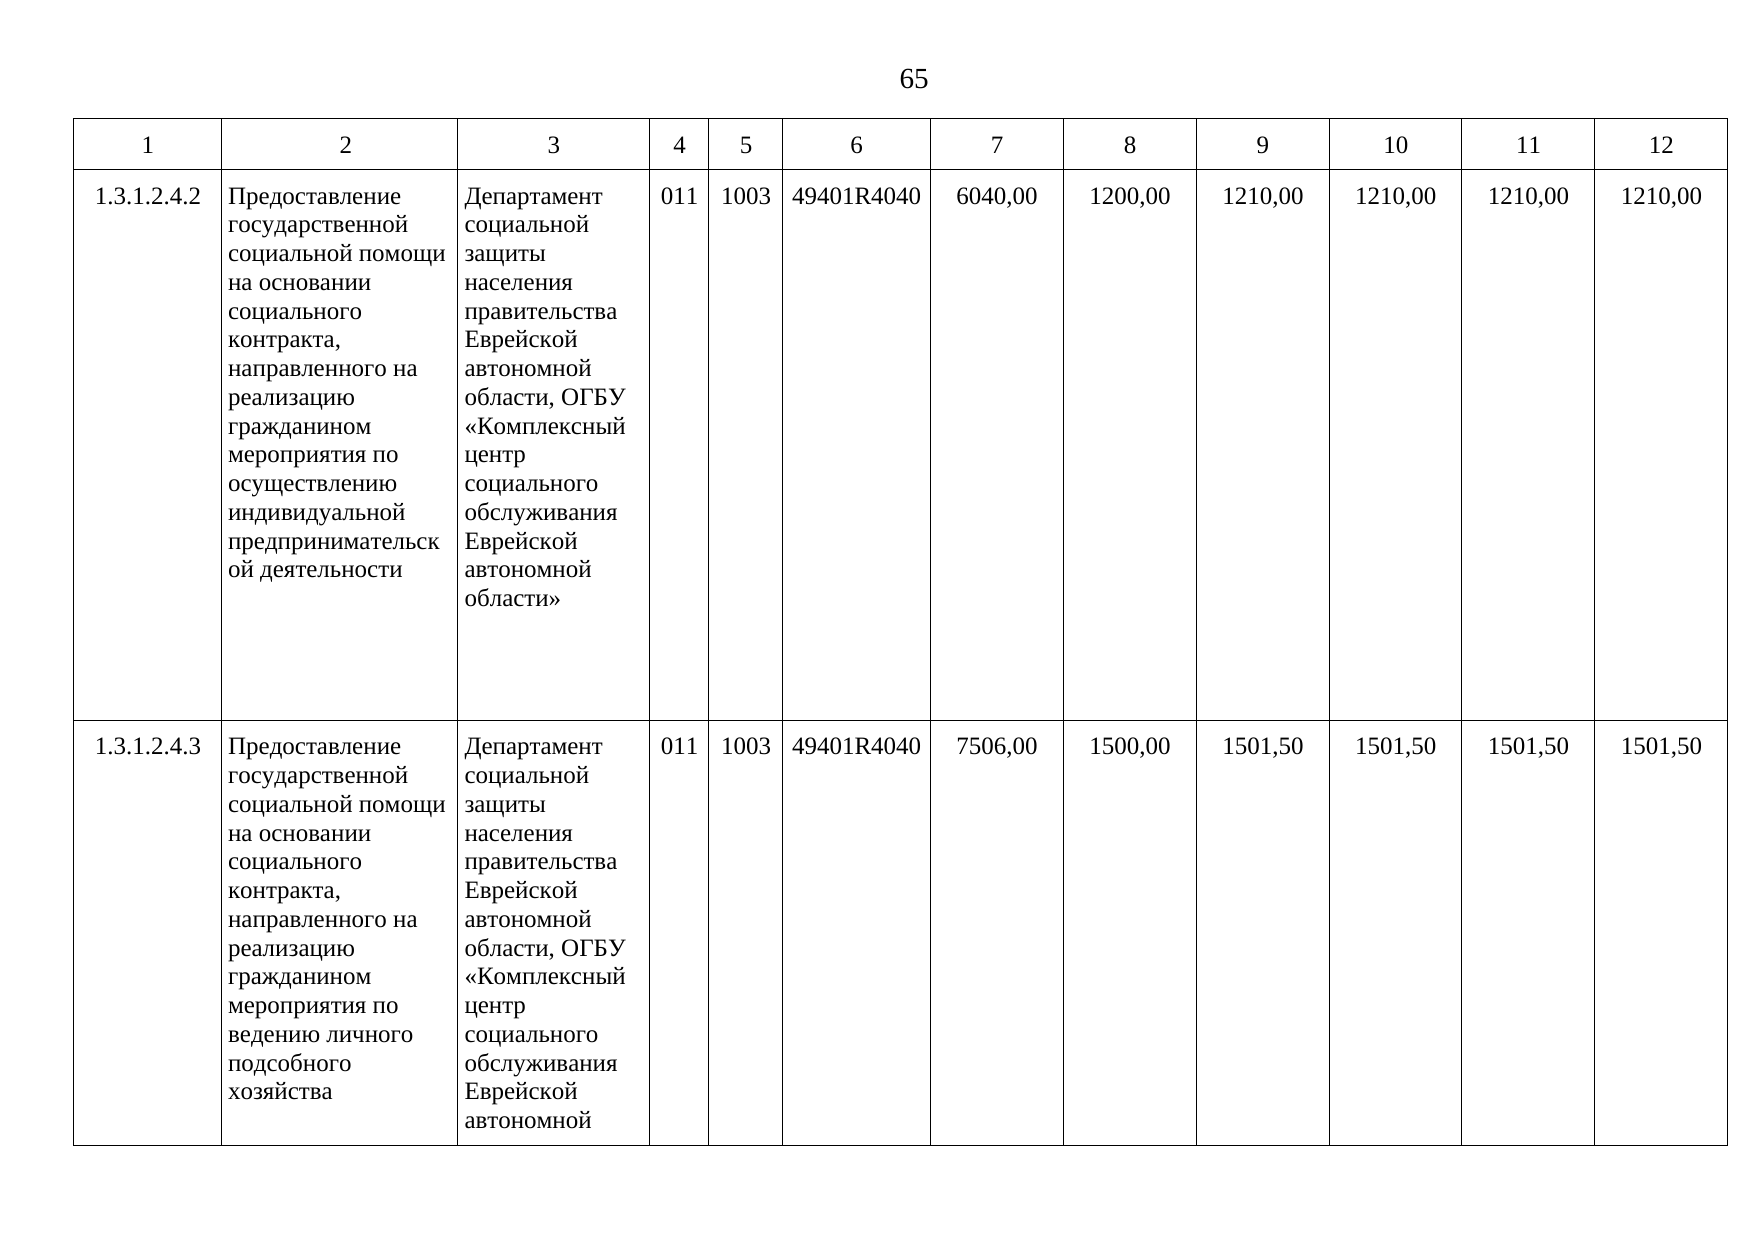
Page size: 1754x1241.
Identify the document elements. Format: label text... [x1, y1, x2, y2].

table_cell 7506,00 [931, 721, 1063, 1144]
table_header 6 [783, 119, 930, 169]
table_cell 1.3.1.2.4.3 [74, 721, 221, 1144]
table_cell 6040,00 [931, 170, 1063, 720]
table_header 10 [1330, 119, 1461, 169]
table_cell 1501,50 [1462, 721, 1594, 1144]
table_header 1 [74, 119, 221, 169]
table_header 9 [1197, 119, 1329, 169]
table_header 12 [1595, 119, 1727, 169]
table_cell 49401R4040 [783, 170, 930, 720]
table_header 7 [931, 119, 1063, 169]
table_cell 1501,50 [1197, 721, 1329, 1144]
table_cell 011 [650, 170, 708, 720]
table_cell 1501,50 [1595, 721, 1727, 1144]
table_cell 1501,50 [1330, 721, 1461, 1144]
table_header 2 [222, 119, 457, 169]
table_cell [458, 170, 649, 720]
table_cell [222, 721, 457, 1144]
table_cell 011 [650, 721, 708, 1144]
table_cell 1.3.1.2.4.2 [74, 170, 221, 720]
table_cell 1500,00 [1064, 721, 1196, 1144]
table_cell 1003 [709, 170, 782, 720]
table_cell 1210,00 [1462, 170, 1594, 720]
table_header 3 [458, 119, 649, 169]
table_cell 1210,00 [1330, 170, 1461, 720]
table_cell 1210,00 [1595, 170, 1727, 720]
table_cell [458, 721, 649, 1144]
table_header 4 [650, 119, 708, 169]
table_header 5 [709, 119, 782, 169]
table_header 8 [1064, 119, 1196, 169]
table_cell 49401R4040 [783, 721, 930, 1144]
table_cell Предоставление государственной социальной помощи на основании социального контракта, направленного на реализацию гражданином мероприятия по осуществлению индивидуальной предпринимательской деятельности [222, 170, 457, 720]
table_cell 1200,00 [1064, 170, 1196, 720]
table_header 11 [1462, 119, 1594, 169]
table_cell 1210,00 [1197, 170, 1329, 720]
table_cell 1003 [709, 721, 782, 1144]
